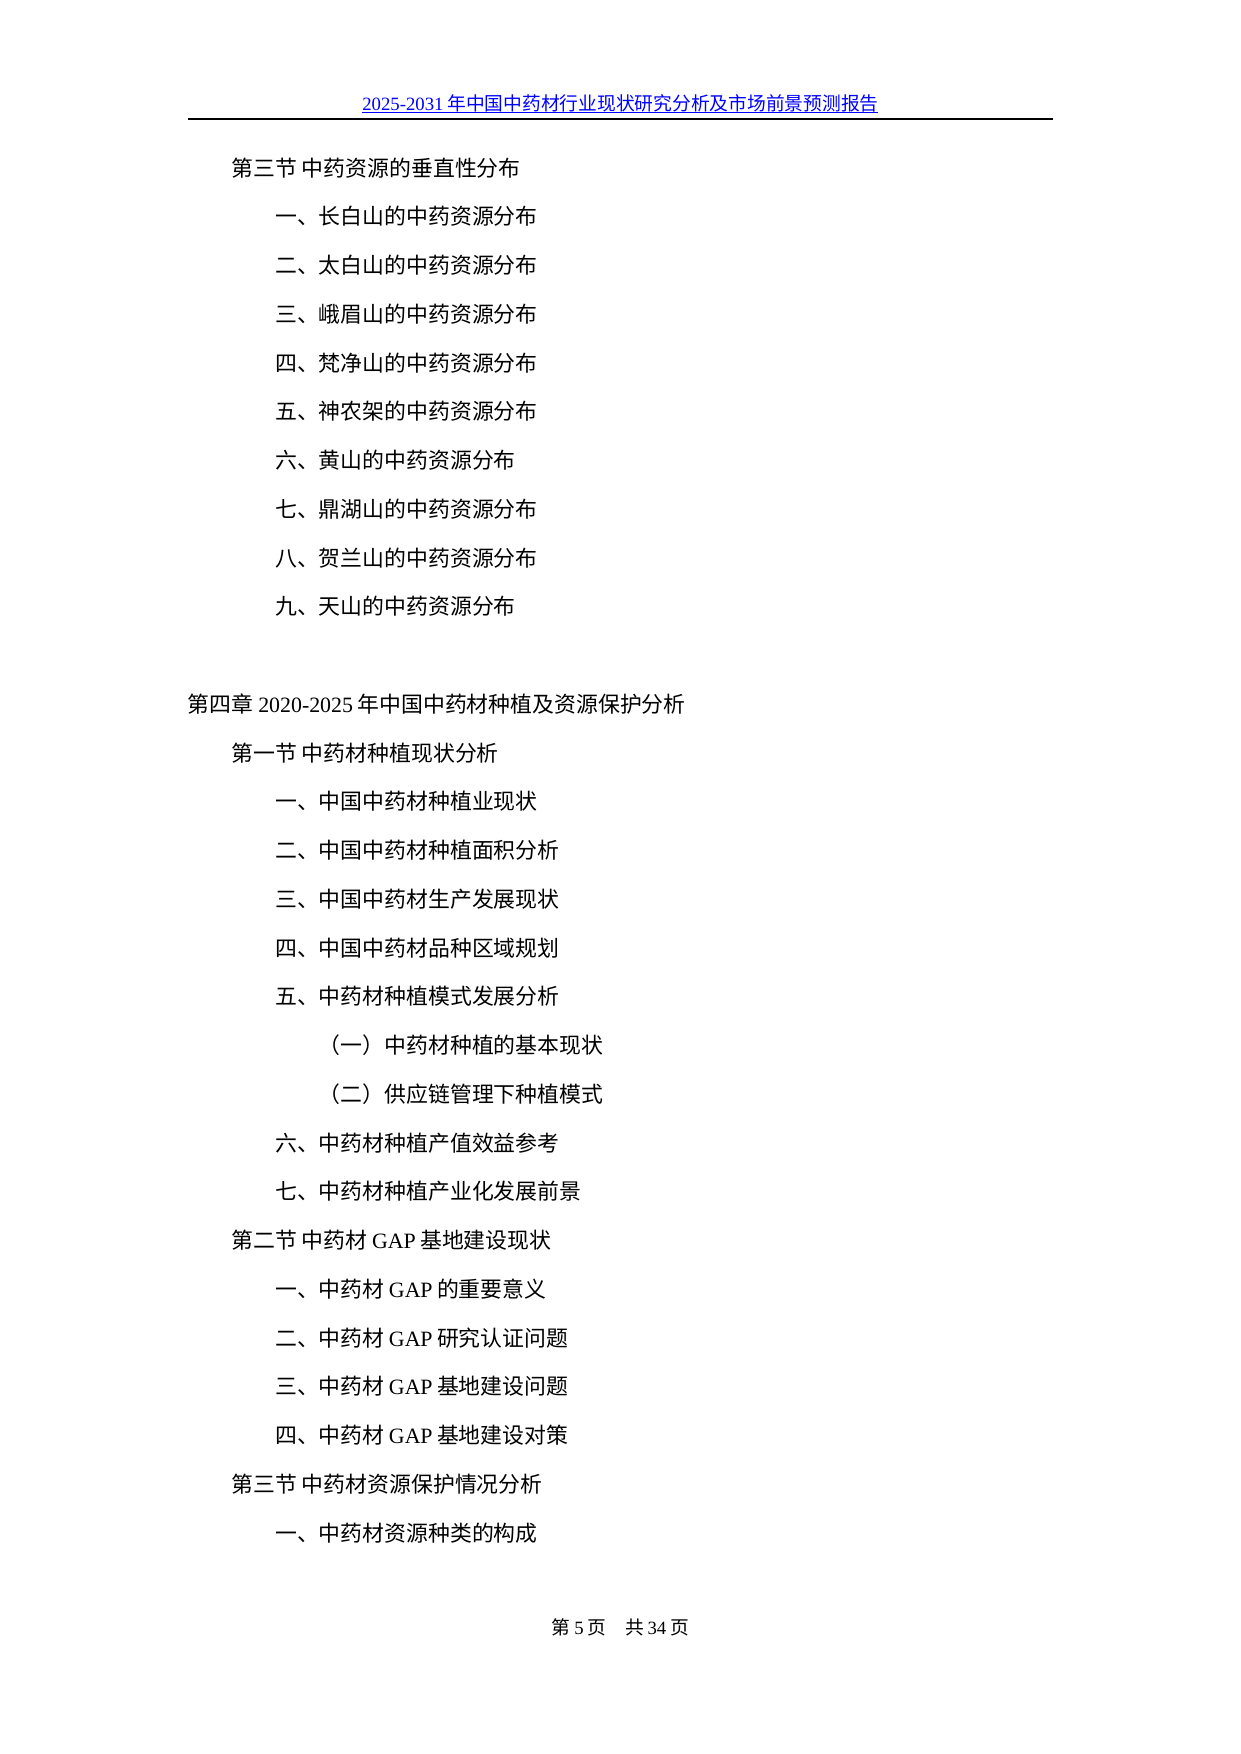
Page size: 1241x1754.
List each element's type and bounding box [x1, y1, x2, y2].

text [187, 150, 1053, 1548]
